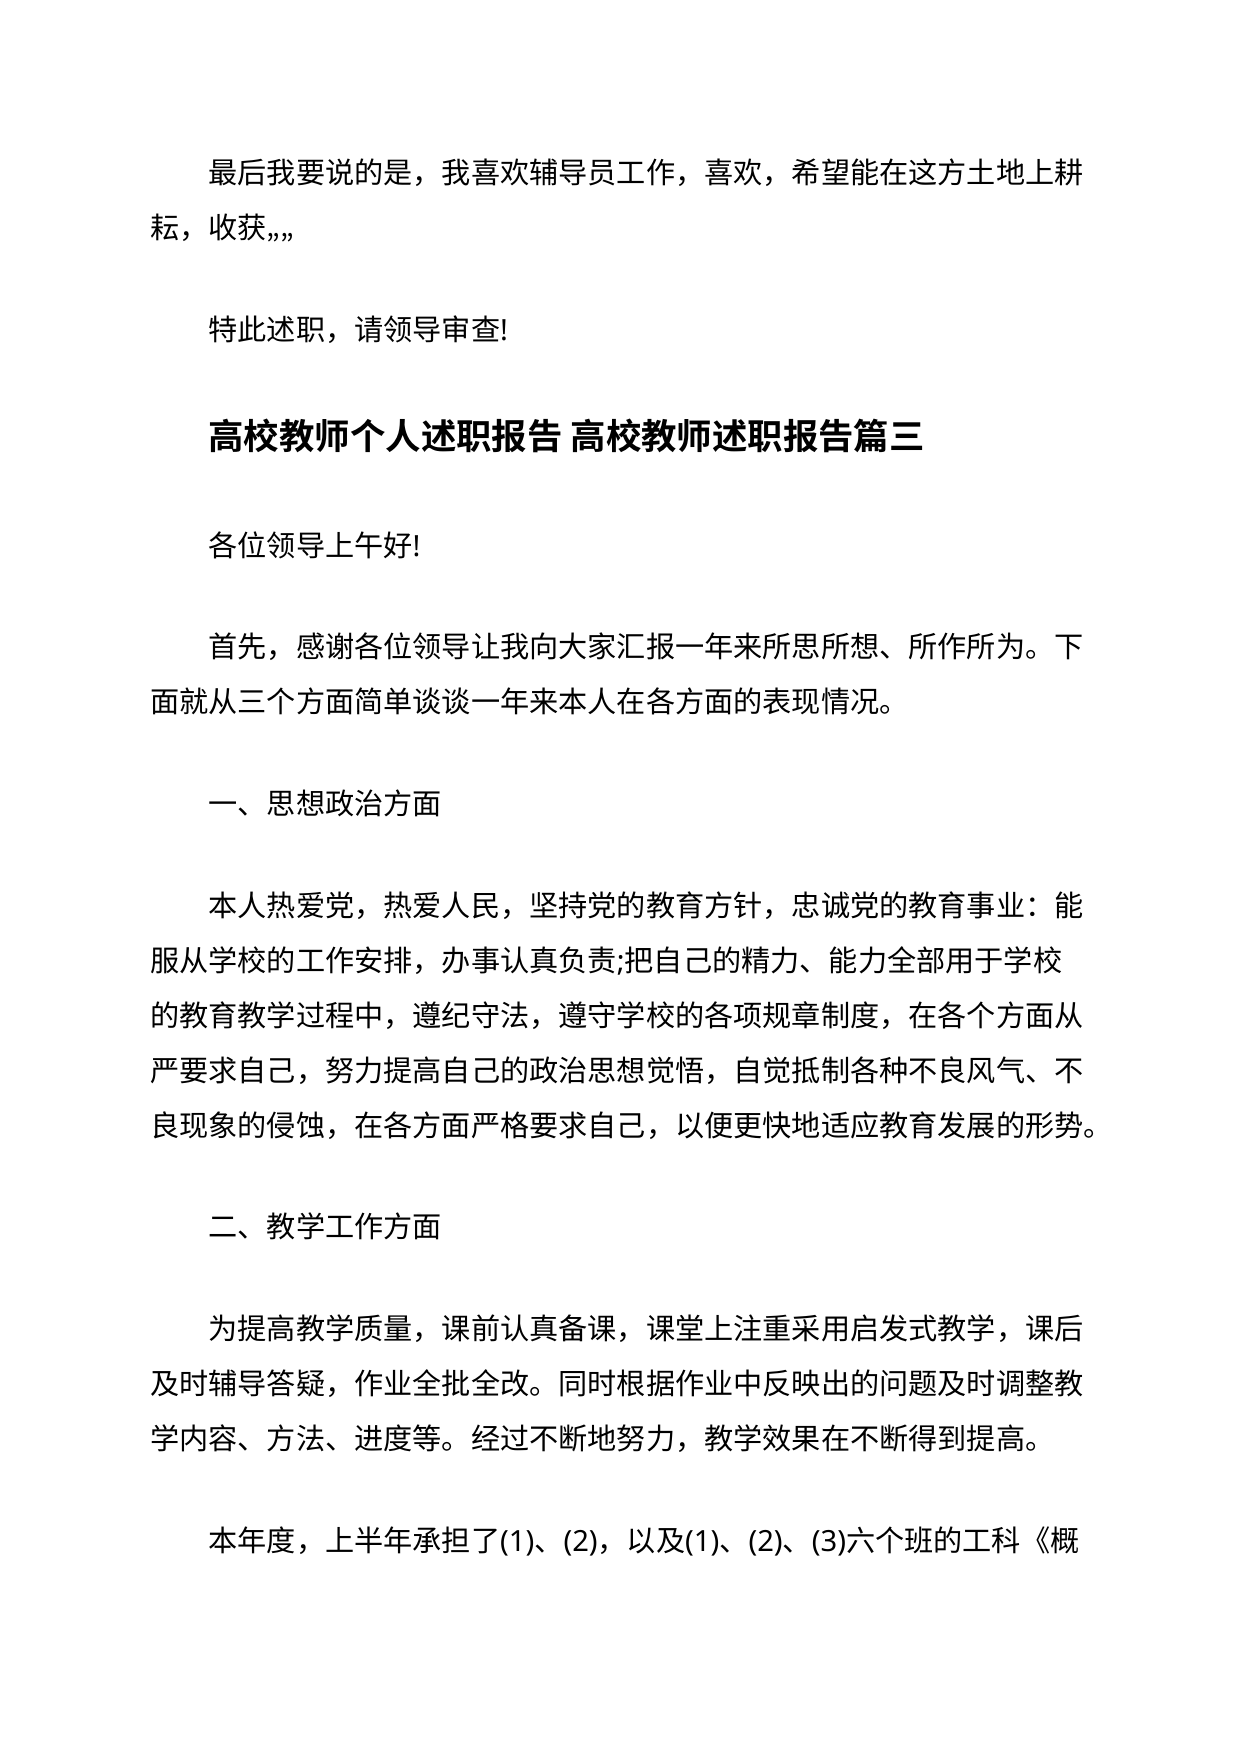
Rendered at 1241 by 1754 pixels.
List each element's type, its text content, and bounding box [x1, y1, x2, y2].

text 特此述职，请领导审查! [150, 307, 1090, 349]
text 为提高教学质量，课前认真备课，课堂上注重采用启发式教学，课后及时辅导答疑，作业全批全改。同时根据作业中反映出的问题及时调整教学内容、方法、进度等。经过不断地努力，教学效果在不断得到提高。 [150, 1306, 1090, 1458]
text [150, 1517, 1090, 1560]
text 最后我要说的是，我喜欢辅导员工作，喜欢，希望能在这方土地上耕耘，收获„„ [150, 150, 1090, 247]
text 高校教师个人述职报告 高校教师述职报告篇三 [150, 409, 1090, 460]
text 二、教学工作方面 [150, 1204, 1090, 1246]
text 各位领导上午好! [150, 522, 1090, 564]
text 本人热爱党，热爱人民，坚持党的教育方针，忠诚党的教育事业：能服从学校的工作安排，办事认真负责;把自己的精力、能力全部用于学校的教育教学过程中，遵纪守法，遵守学校的各项规章制度，在各个方面从严要求自己，努力提高自己的政治思想觉悟，自觉抵制各种不良风气、不良现象的侵蚀，在各方面严格要求自己，以便更快地适应教育发展的形势。 [150, 882, 1090, 1144]
text 首先，感谢各位领导让我向大家汇报一年来所思所想、所作所为。下面就从三个方面简单谈谈一年来本人在各方面的表现情况。 [150, 624, 1090, 721]
text 一、思想政治方面 [150, 781, 1090, 823]
